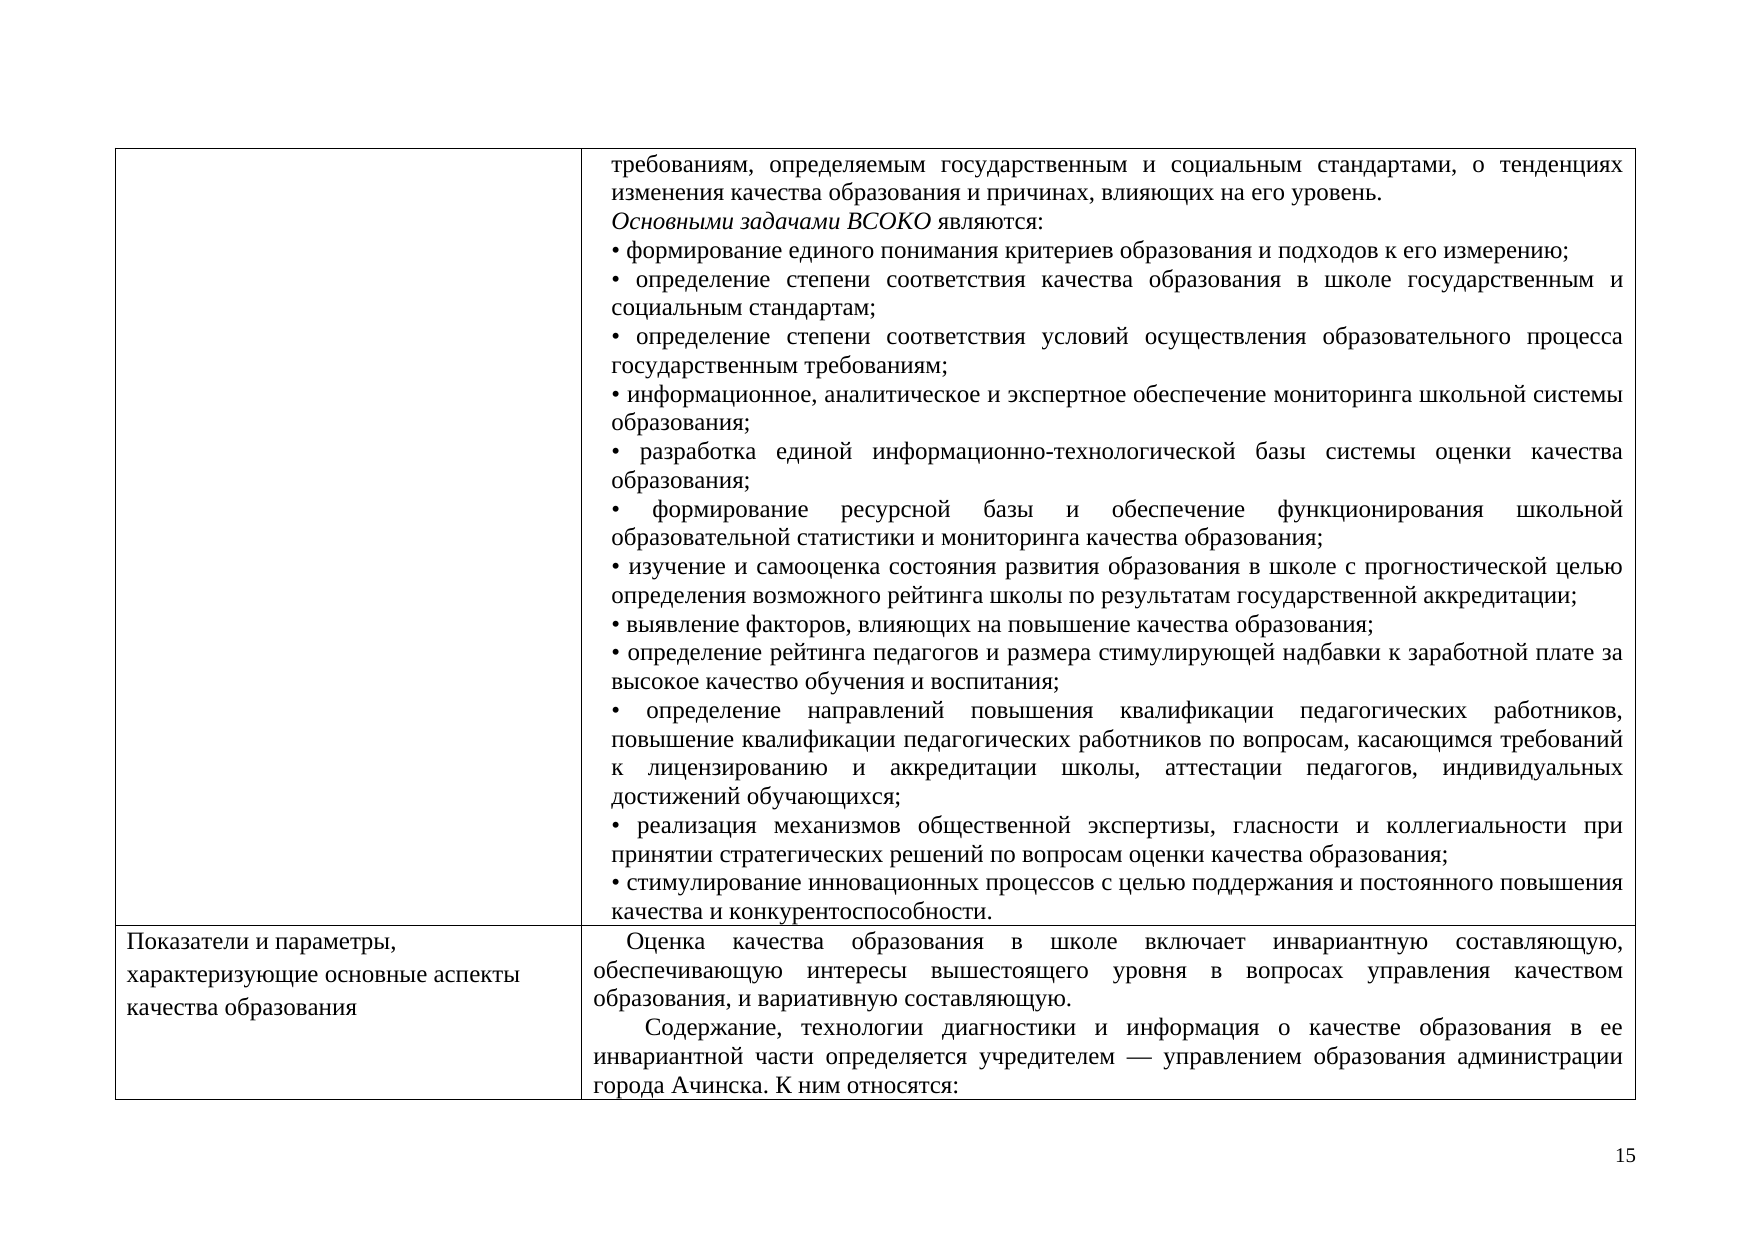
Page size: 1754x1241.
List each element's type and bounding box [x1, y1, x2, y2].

table_cell [582, 926, 1635, 1098]
table_cell [116, 926, 581, 1098]
table_header [582, 149, 1635, 925]
table_header [116, 149, 581, 925]
